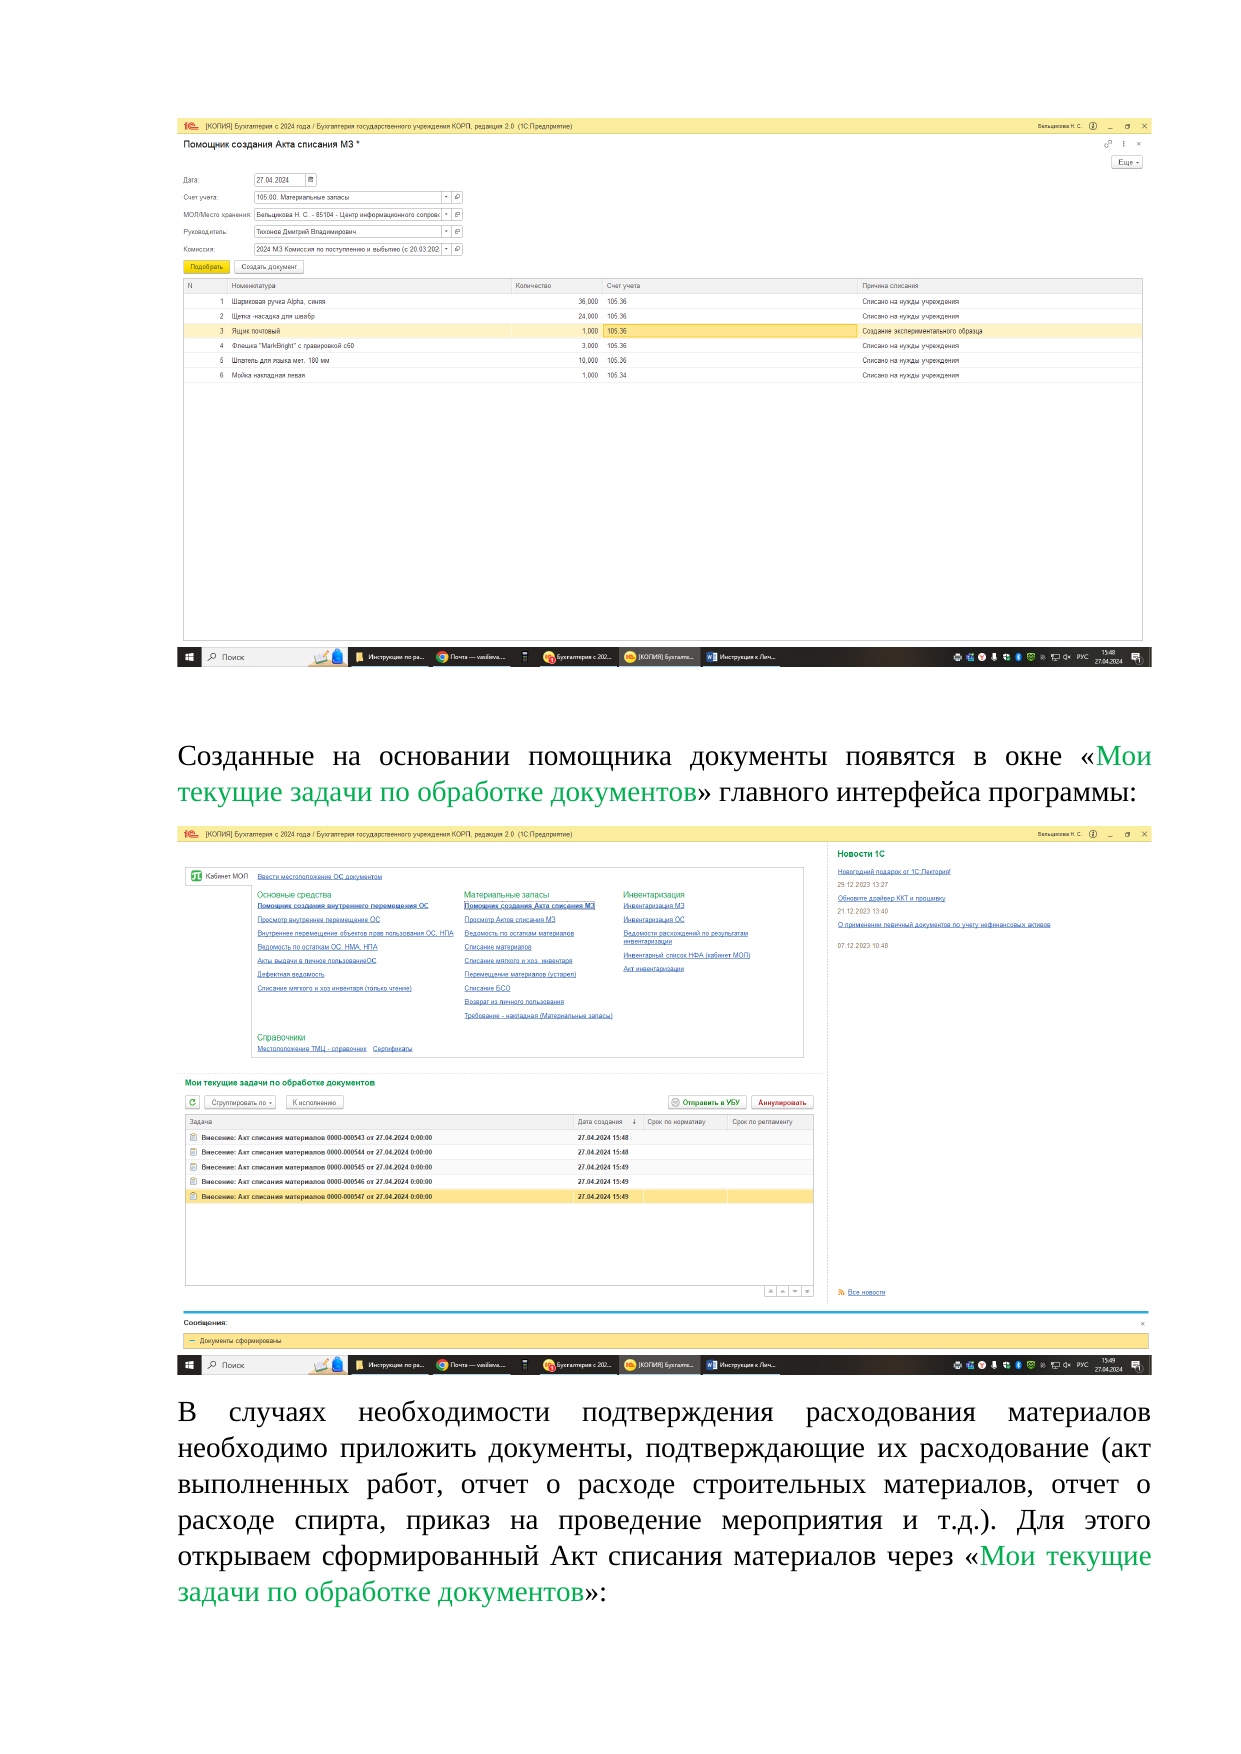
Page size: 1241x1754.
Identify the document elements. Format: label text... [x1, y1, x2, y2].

text В случаях необходимости подтверждения расходования материалов необходимо приложить документы, подтверждающие их расходование (акт выполненных работ, отчет о расходе строительных материалов, отчет о расходе спирта, приказ на проведение мероприятия и т.д.). Для этого открываем сформированный Акт списания материалов через «Мои текущие задачи по обработке документов»: [177, 1394, 1152, 1608]
picture [177, 118, 1152, 667]
text Созданные на основании помощника документы появятся в окне «Мои текущие задачи по обработке документов» главного интерфейса программы: [177, 738, 1152, 808]
picture [177, 826, 1152, 1375]
